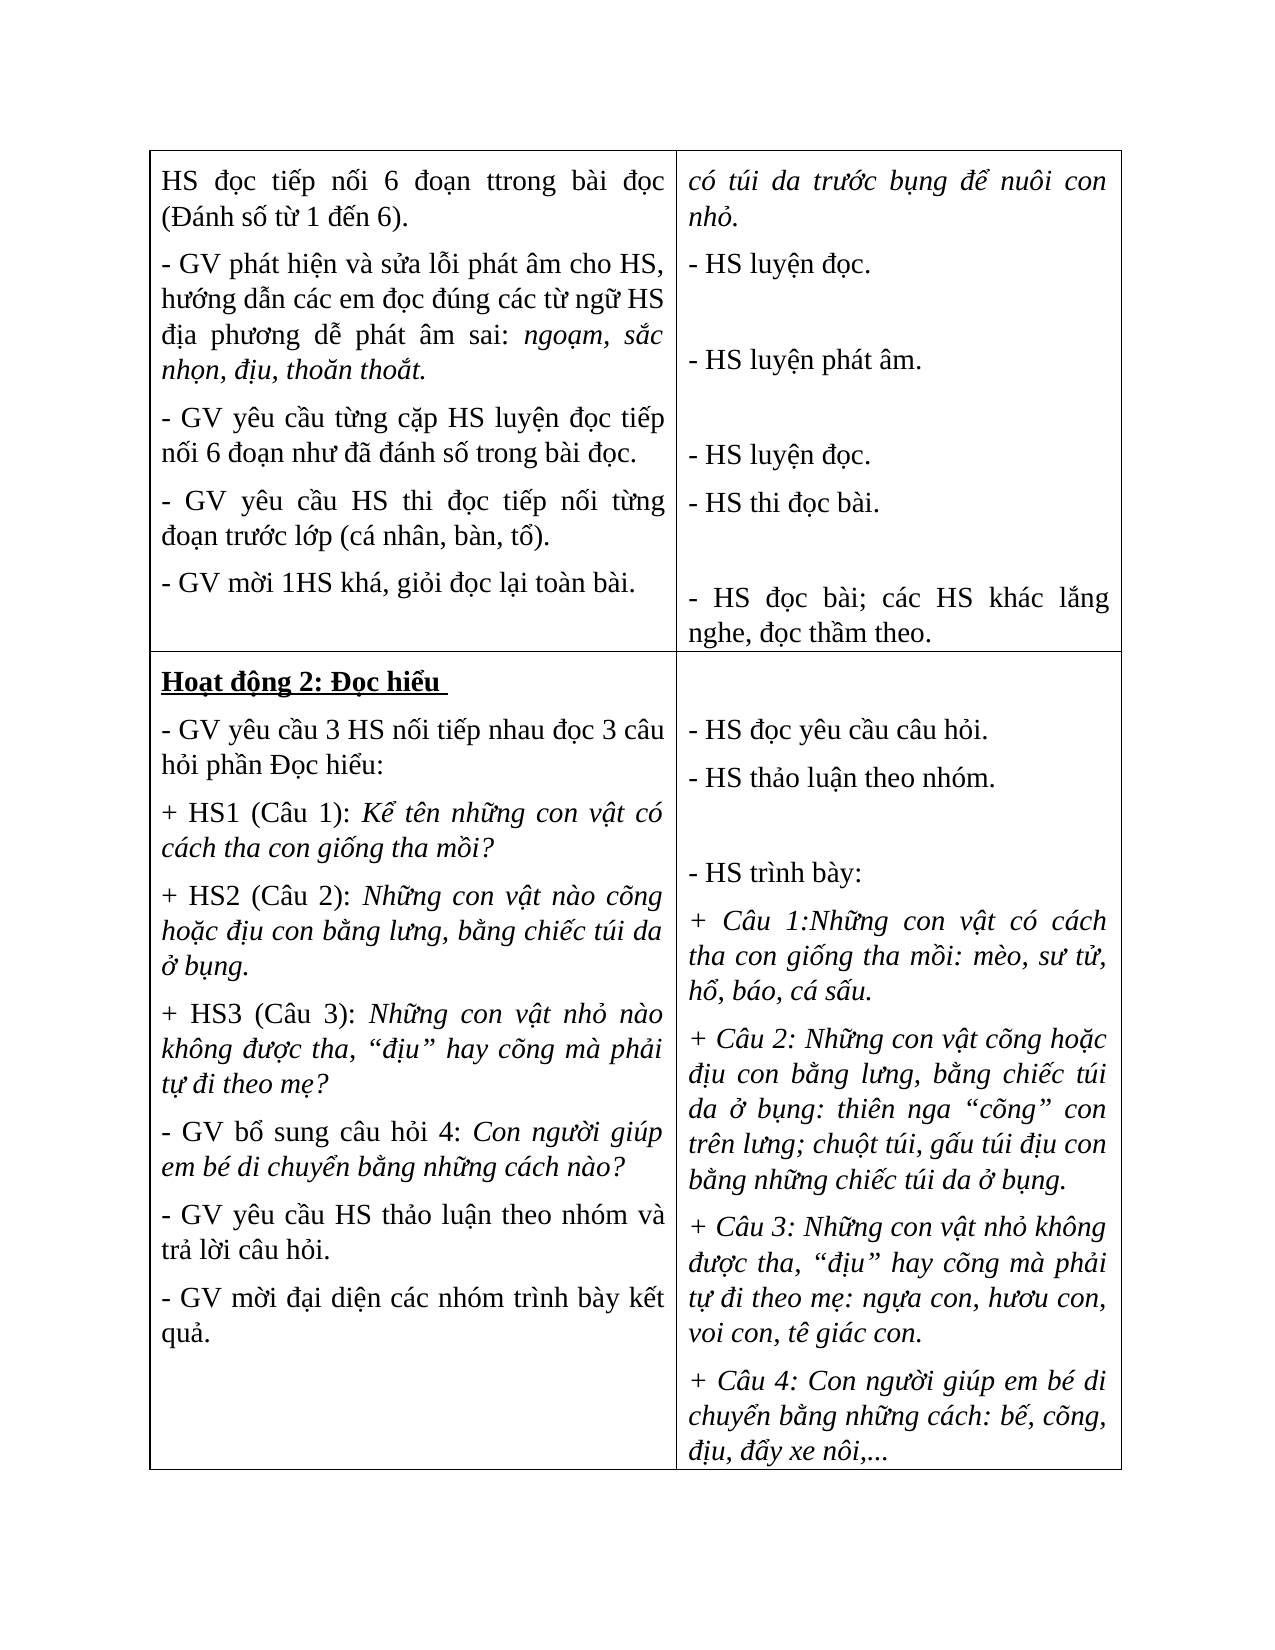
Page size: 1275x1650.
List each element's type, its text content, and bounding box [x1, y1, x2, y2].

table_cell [677, 151, 1121, 651]
table_cell Hoạt động 2: Đọc hiểu - GV yêu cầu 3 HS nối tiếp nhau đọc 3 câu hỏi phần Đọc hiểu: + HS1 (Câu 1): Kể tên những con vật có cách tha con giống tha mồi? + HS2 (Câu 2): Những con vật nào cõng hoặc địu con bằng lưng, bằng chiếc túi da ở bụng. + HS3 (Câu 3): Những con vật nhỏ nào không được tha, “địu” hay cõng mà phải tự đi theo mẹ? - GV bổ sung câu hỏi 4: Con người giúp em bé di chuyển bằng những cách nào? - GV yêu cầu HS thảo luận theo nhóm và trả lời câu hỏi. - GV mời đại diện các nhóm trình bày kết quả. [151, 652, 676, 1468]
table_cell - HS đọc yêu cầu câu hỏi. - HS thảo luận theo nhóm. - HS trình bày: + Câu 1:Những con vật có cách tha con giống tha mồi: mèo, sư tử, hổ, báo, cá sấu. + Câu 2: Những con vật cõng hoặc địu con bằng lưng, bằng chiếc túi da ở bụng: thiên nga “cõng” con trên lưng; chuột túi, gấu túi địu con bằng những chiếc túi da ở bụng. + Câu 3: Những con vật nhỏ không được tha, “địu” hay cõng mà phải tự đi theo mẹ: ngựa con, hươu con, voi con, tê giác con. + Câu 4: Con người giúp em bé di chuyển bằng những cách: bế, cõng, địu, đẩy xe nôi,... [677, 652, 1121, 1468]
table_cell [151, 151, 676, 651]
